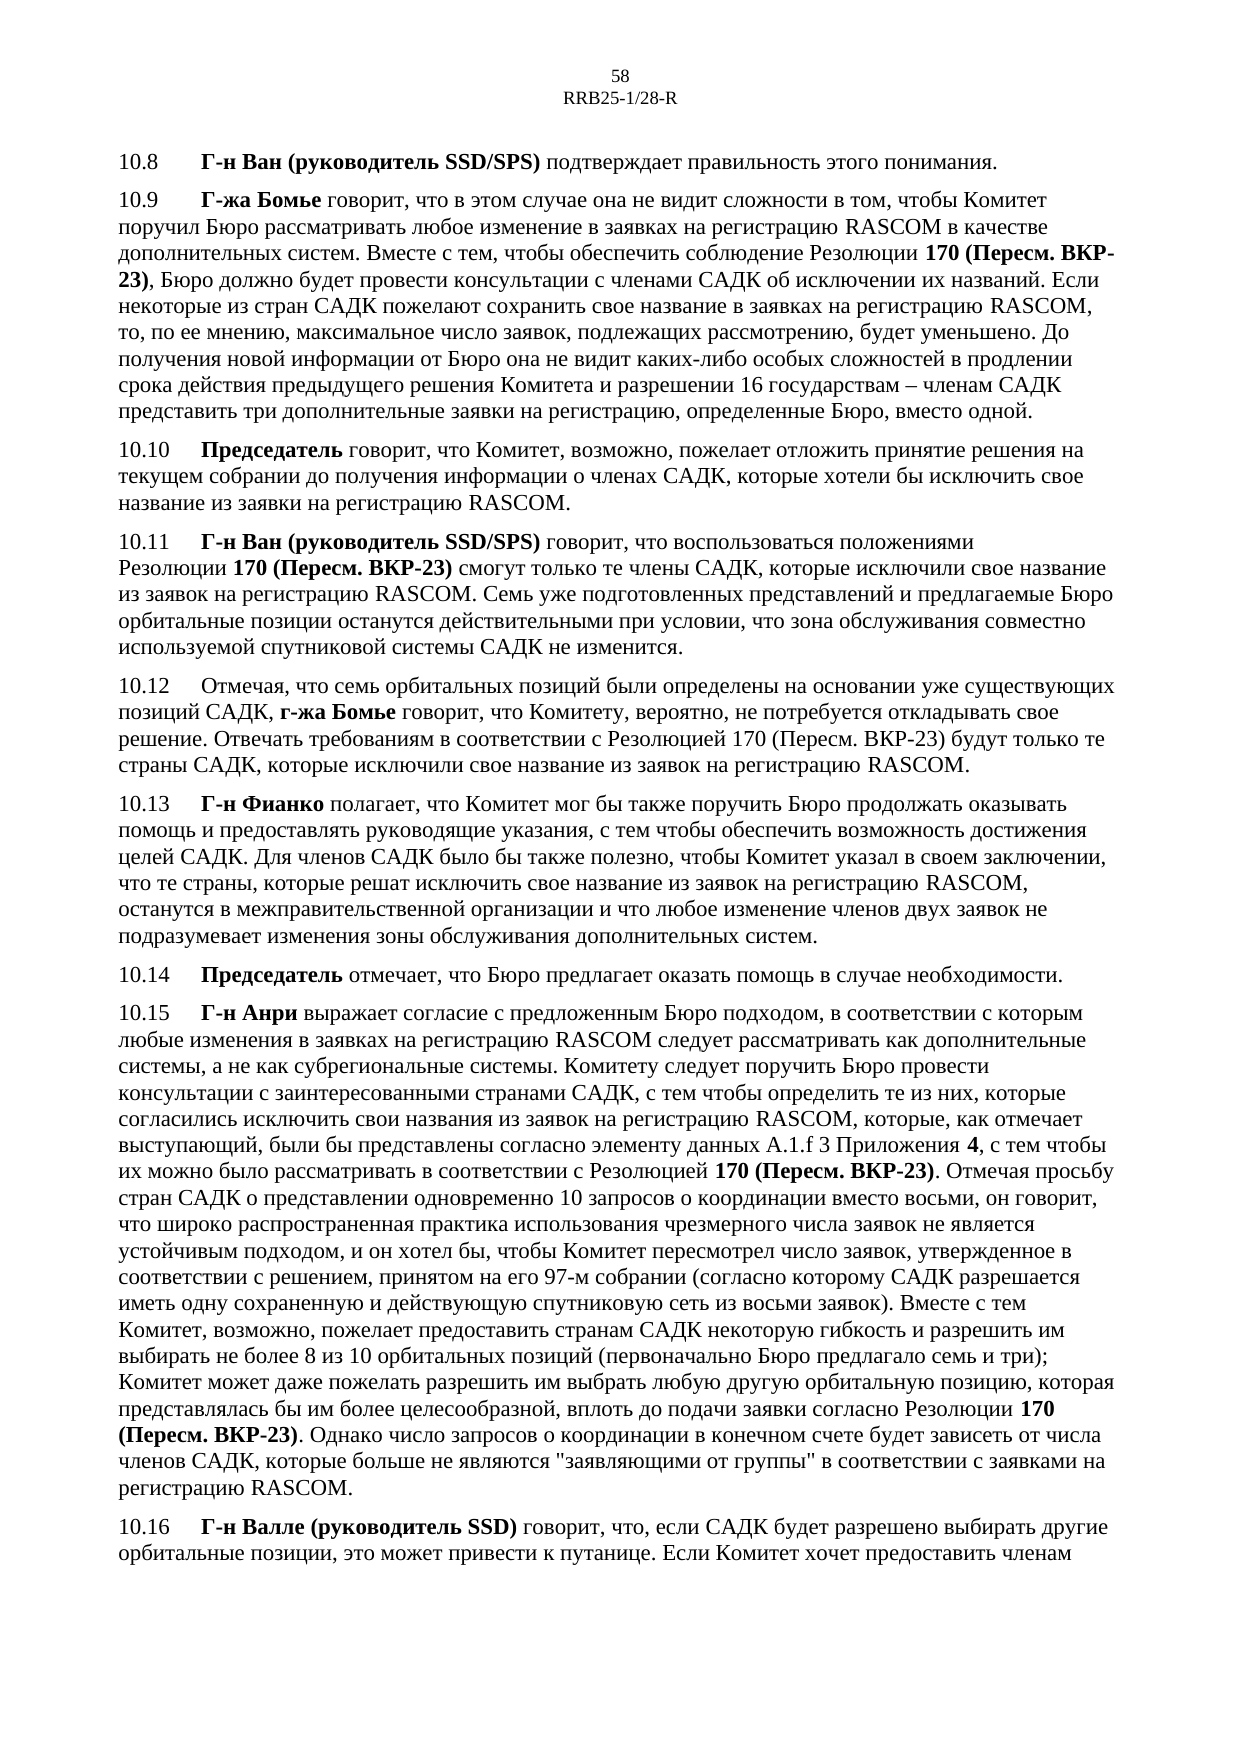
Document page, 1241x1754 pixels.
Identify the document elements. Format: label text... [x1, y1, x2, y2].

text 10.14 Председатель отмечает, что Бюро предлагает оказать помощь в случае необходимости. [118, 961, 1122, 987]
text 10.9 Г-жа Бомье говорит, что в этом случае она не видит сложности в том, чтобы Комитет поручил Бюро рассматривать любое изменение в заявках на регистрацию RASCOM в качестве дополнительных систем. Вместе с тем, чтобы обеспечить соблюдение Резолюции 170 (Пересм. ВКР­23), Бюро должно будет провести консультации с членами САДК об исключении их названий. Если некоторые из стран САДК пожелают сохранить свое название в заявках на регистрацию RASCOM, то, по ее мнению, максимальное число заявок, подлежащих рассмотрению, будет уменьшено. До получения новой информации от Бюро она не видит каких-либо особых сложностей в продлении срока действия предыдущего решения Комитета и разрешении 16 государствам – членам САДК представить три дополнительные заявки на регистрацию, определенные Бюро, вместо одной. [118, 187, 1122, 424]
text 10.10 Председатель говорит, что Комитет, возможно, пожелает отложить принятие решения на текущем собрании до получения информации о членах САДК, которые хотели бы исключить свое название из заявки на регистрацию RASCOM. [118, 436, 1122, 515]
text 10.11 Г-н Ван (руководитель SSD/SPS) говорит, что воспользоваться положениями Резолюции 170 (Пересм. ВКР-23) смогут только те члены САДК, которые исключили свое название из заявок на регистрацию RASCOM. Семь уже подготовленных представлений и предлагаемые Бюро орбитальные позиции останутся действительными при условии, что зона обслуживания совместно используемой спутниковой системы САДК не изменится. [118, 528, 1122, 659]
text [118, 1513, 1122, 1565]
text 10.12 Отмечая, что семь орбитальных позиций были определены на основании уже существующих позиций САДК, г-жа Бомье говорит, что Комитету, вероятно, не потребуется откладывать свое решение. Отвечать требованиям в соответствии с Резолюцией 170 (Пересм. ВКР-23) будут только те страны САДК, которые исключили свое название из заявок на регистрацию RASCOM. [118, 672, 1122, 777]
text 10.15 Г-н Анри выражает согласие с предложенным Бюро подходом, в соответствии с которым любые изменения в заявках на регистрацию RASCOM следует рассматривать как дополнительные системы, а не как субрегиональные системы. Комитету следует поручить Бюро провести консультации с заинтересованными странами САДК, с тем чтобы определить те из них, которые согласились исключить свои названия из заявок на регистрацию RASCOM, которые, как отмечает выступающий, были бы представлены согласно элементу данных A.1.f 3 Приложения 4, с тем чтобы их можно было рассматривать в соответствии с Резолюцией 170 (Пересм. ВКР-23). Отмечая просьбу стран САДК о представлении одновременно 10 запросов о координации вместо восьми, он говорит, что широко распространенная практика использования чрезмерного числа заявок не является устойчивым подходом, и он хотел бы, чтобы Комитет пересмотрел число заявок, утвержденное в соответствии с решением, принятом на его 97-м собрании (согласно которому САДК разрешается иметь одну сохраненную и действующую спутниковую сеть из восьми заявок). Вместе с тем Комитет, возможно, пожелает предоставить странам САДК некоторую гибкость и разрешить им выбирать не более 8 из 10 орбитальных позиций (первоначально Бюро предлагало семь и три); Комитет может даже пожелать разрешить им выбрать любую другую орбитальную позицию, которая представлялась бы им более целесообразной, вплоть до подачи заявки согласно Резолюции 170 (Пересм. ВКР-23). Однако число запросов о координации в конечном счете будет зависеть от числа членов САДК, которые больше не являются "заявляющими от группы" в соответствии с заявками на регистрацию RASCOM. [118, 999, 1122, 1500]
text 10.8 Г-н Ван (руководитель SSD/SPS) подтверждает правильность этого понимания. [118, 148, 1122, 174]
text 10.13 Г-н Фианко полагает, что Комитет мог бы также поручить Бюро продолжать оказывать помощь и предоставлять руководящие указания, с тем чтобы обеспечить возможность достижения целей САДК. Для членов САДК было бы также полезно, чтобы Комитет указал в своем заключении, что те страны, которые решат исключить свое название из заявок на регистрацию RASCOM, останутся в межправительственной организации и что любое изменение членов двух заявок не подразумевает изменения зоны обслуживания дополнительных систем. [118, 790, 1122, 948]
